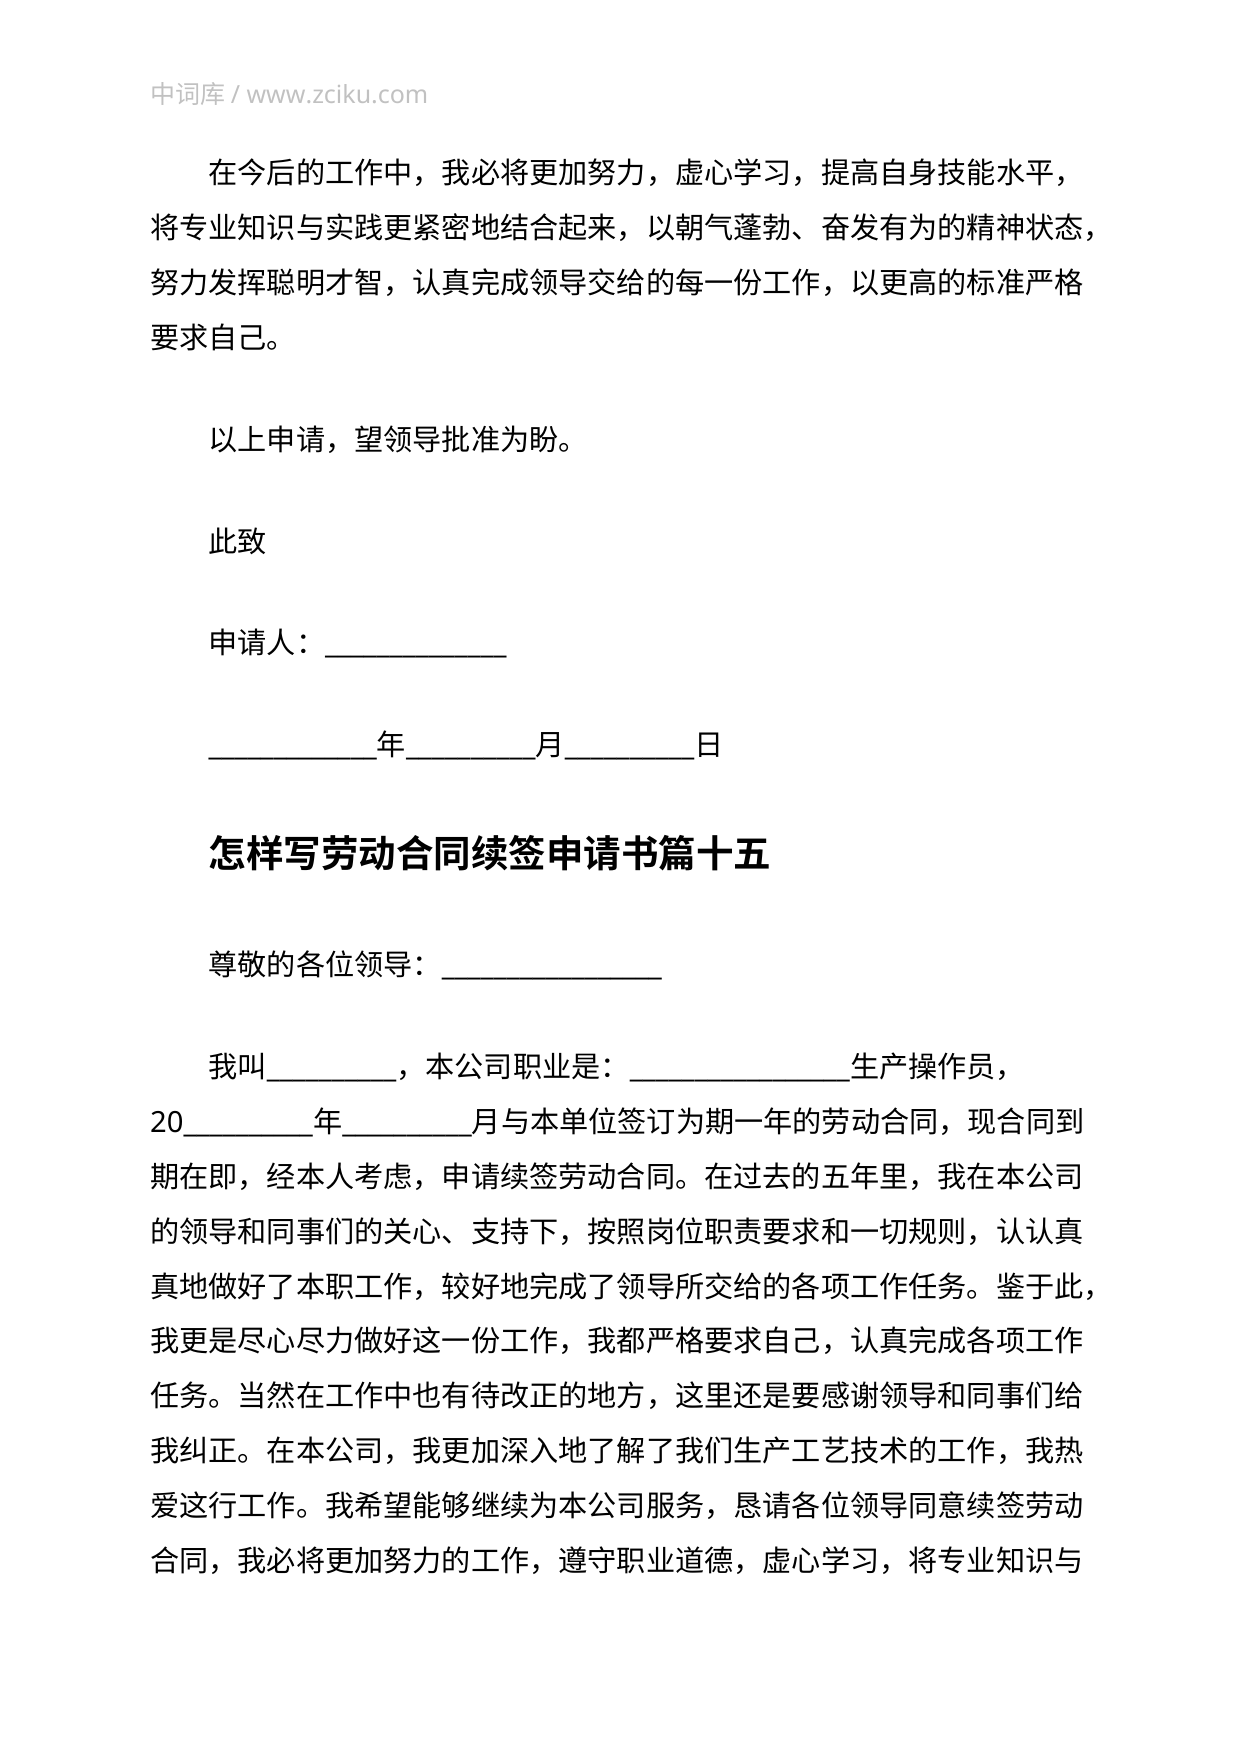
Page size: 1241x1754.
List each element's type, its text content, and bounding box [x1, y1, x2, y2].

text 此致 [150, 518, 1090, 561]
text _____________年__________月__________日 [150, 722, 1090, 764]
text 怎样写劳动合同续签申请书篇十五 [150, 824, 1090, 878]
text 以上申请，望领导批准为盼。 [150, 416, 1090, 459]
text 在今后的工作中，我必将更加努力，虚心学习，提高自身技能水平，将专业知识与实践更紧密地结合起来，以朝气蓬勃、奋发有为的精神状态，努力发挥聪明才智，认真完成领导交给的每一份工作，以更高的标准严格要求自己。 [150, 150, 1090, 357]
text 申请人：______________ [150, 620, 1090, 662]
text 尊敬的各位领导：_________________ [150, 941, 1090, 984]
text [150, 1043, 1090, 1580]
